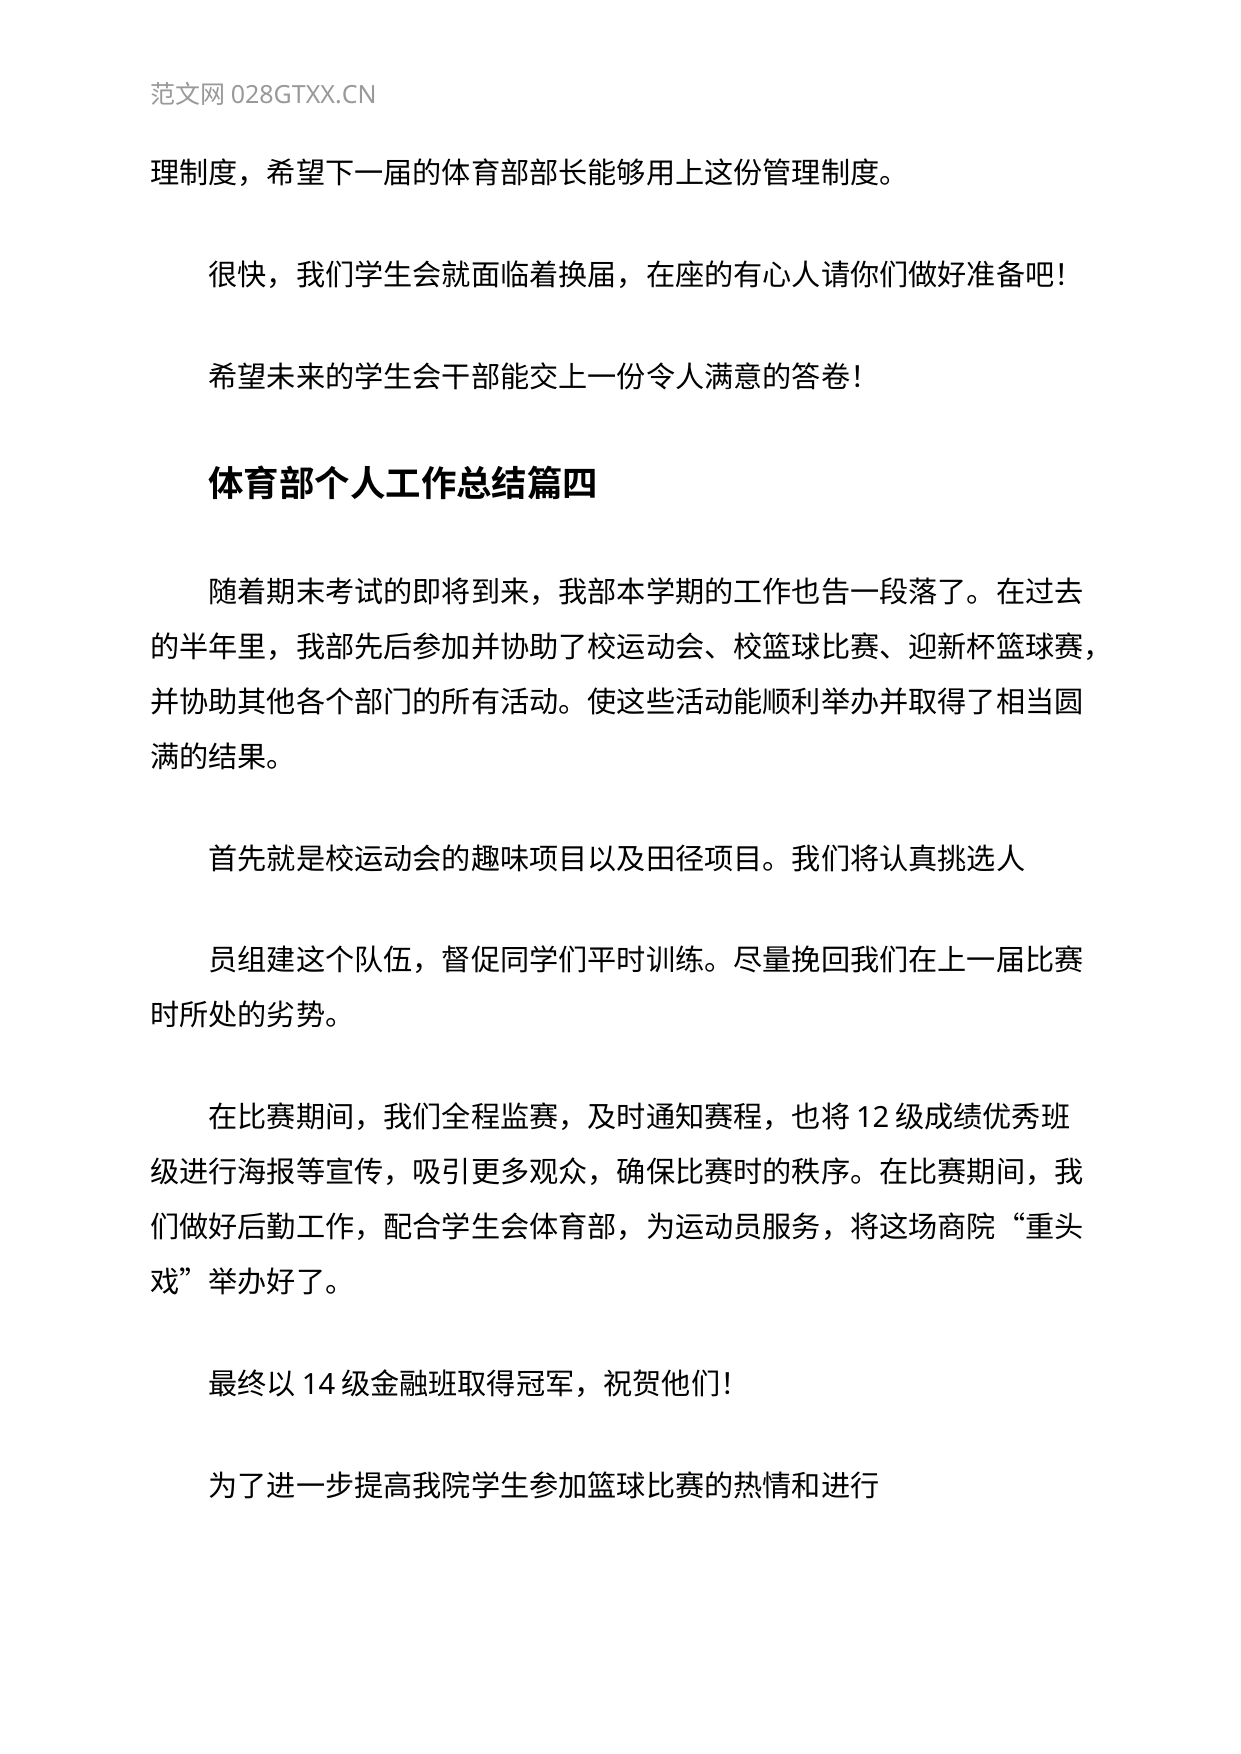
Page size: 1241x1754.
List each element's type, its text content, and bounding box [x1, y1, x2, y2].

text 很快，我们学生会就面临着换届，在座的有心人请你们做好准备吧！ [150, 252, 1090, 294]
text 为了进一步提高我院学生参加篮球比赛的热情和进行 [150, 1462, 1090, 1504]
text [150, 150, 1090, 192]
text 在比赛期间，我们全程监赛，及时通知赛程，也将12级成绩优秀班级进行海报等宣传，吸引更多观众，确保比赛时的秩序。在比赛期间，我们做好后勤工作，配合学生会体育部，为运动员服务，将这场商院“重头戏”举办好了。 [150, 1094, 1090, 1301]
text 体育部个人工作总结篇四 [150, 455, 1090, 507]
text 首先就是校运动会的趣味项目以及田径项目。我们将认真挑选人 [150, 835, 1090, 877]
text 员组建这个队伍，督促同学们平时训练。尽量挽回我们在上一届比赛时所处的劣势。 [150, 937, 1090, 1034]
text 最终以14级金融班取得冠军，祝贺他们！ [150, 1360, 1090, 1403]
text 希望未来的学生会干部能交上一份令人满意的答卷！ [150, 353, 1090, 396]
text 随着期末考试的即将到来，我部本学期的工作也告一段落了。在过去的半年里，我部先后参加并协助了校运动会、校篮球比赛、迎新杯篮球赛，并协助其他各个部门的所有活动。使这些活动能顺利举办并取得了相当圆满的结果。 [150, 569, 1090, 776]
